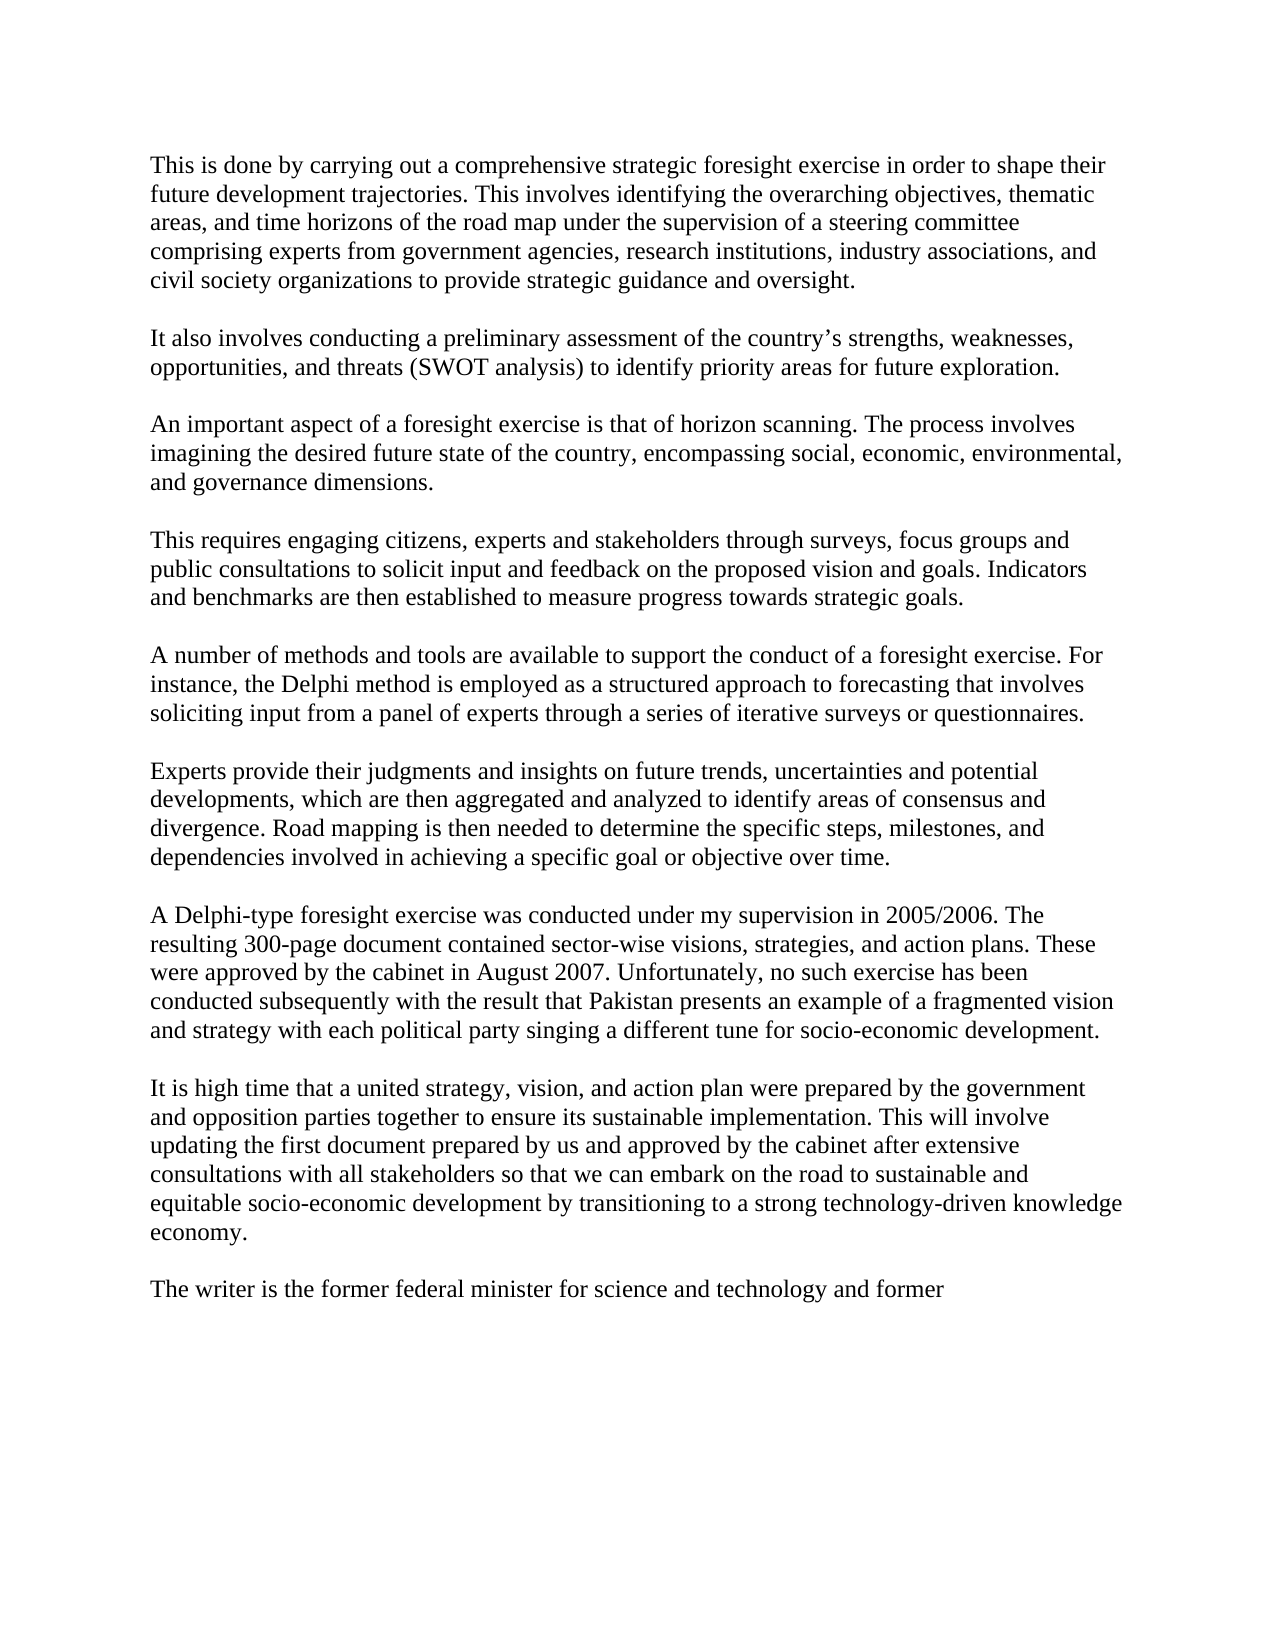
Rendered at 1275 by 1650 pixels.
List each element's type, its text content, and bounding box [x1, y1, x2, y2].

text An important aspect of a foresight exercise is that of horizon scanning. The process involves imagining the desired future state of the country, encompassing social, economic, environmental, and governance dimensions. [150, 409, 1125, 496]
text The writer is the former federal minister for science and technology and former [150, 1274, 1125, 1303]
text This requires engaging citizens, experts and stakeholders through surveys, focus groups and public consultations to solicit input and feedback on the proposed vision and goals. Indicators and benchmarks are then established to measure progress towards strategic goals. [150, 525, 1125, 611]
text A Delphi-type foresight exercise was conducted under my supervision in 2005/2006. The resulting 300-page document contained sector-wise visions, strategies, and action plans. These were approved by the cabinet in August 2007. Unfortunately, no such exercise has been conducted subsequently with the result that Pakistan presents an example of a fragmented vision and strategy with each political party singing a different tune for socio-economic development. [150, 900, 1125, 1044]
text It is high time that a united strategy, vision, and action plan were prepared by the government and opposition parties together to ensure its sustainable implementation. This will involve updating the first document prepared by us and approved by the cabinet after extensive consultations with all stakeholders so that we can embark on the road to sustainable and equitable socio-economic development by transitioning to a strong technology-driven knowledge economy. [150, 1073, 1125, 1245]
text Experts provide their judgments and insights on future trends, uncertainties and potential developments, which are then aggregated and analyzed to identify areas of consensus and divergence. Road mapping is then needed to determine the specific steps, milestones, and dependencies involved in achieving a specific goal or objective over time. [150, 756, 1125, 871]
text A number of methods and tools are available to support the conduct of a foresight exercise. For instance, the Delphi method is employed as a structured approach to forecasting that involves soliciting input from a panel of experts through a series of iterative surveys or questionnaires. [150, 640, 1125, 727]
text It also involves conducting a preliminary assessment of the country’s strengths, weaknesses, opportunities, and threats (SWOT analysis) to identify priority areas for future exploration. [150, 323, 1125, 380]
text This is done by carrying out a comprehensive strategic foresight exercise in order to shape their future development trajectories. This involves identifying the overarching objectives, thematic areas, and time horizons of the road map under the supervision of a steering committee comprising experts from government agencies, research institutions, industry associations, and civil society organizations to provide strategic guidance and oversight. [150, 150, 1125, 294]
